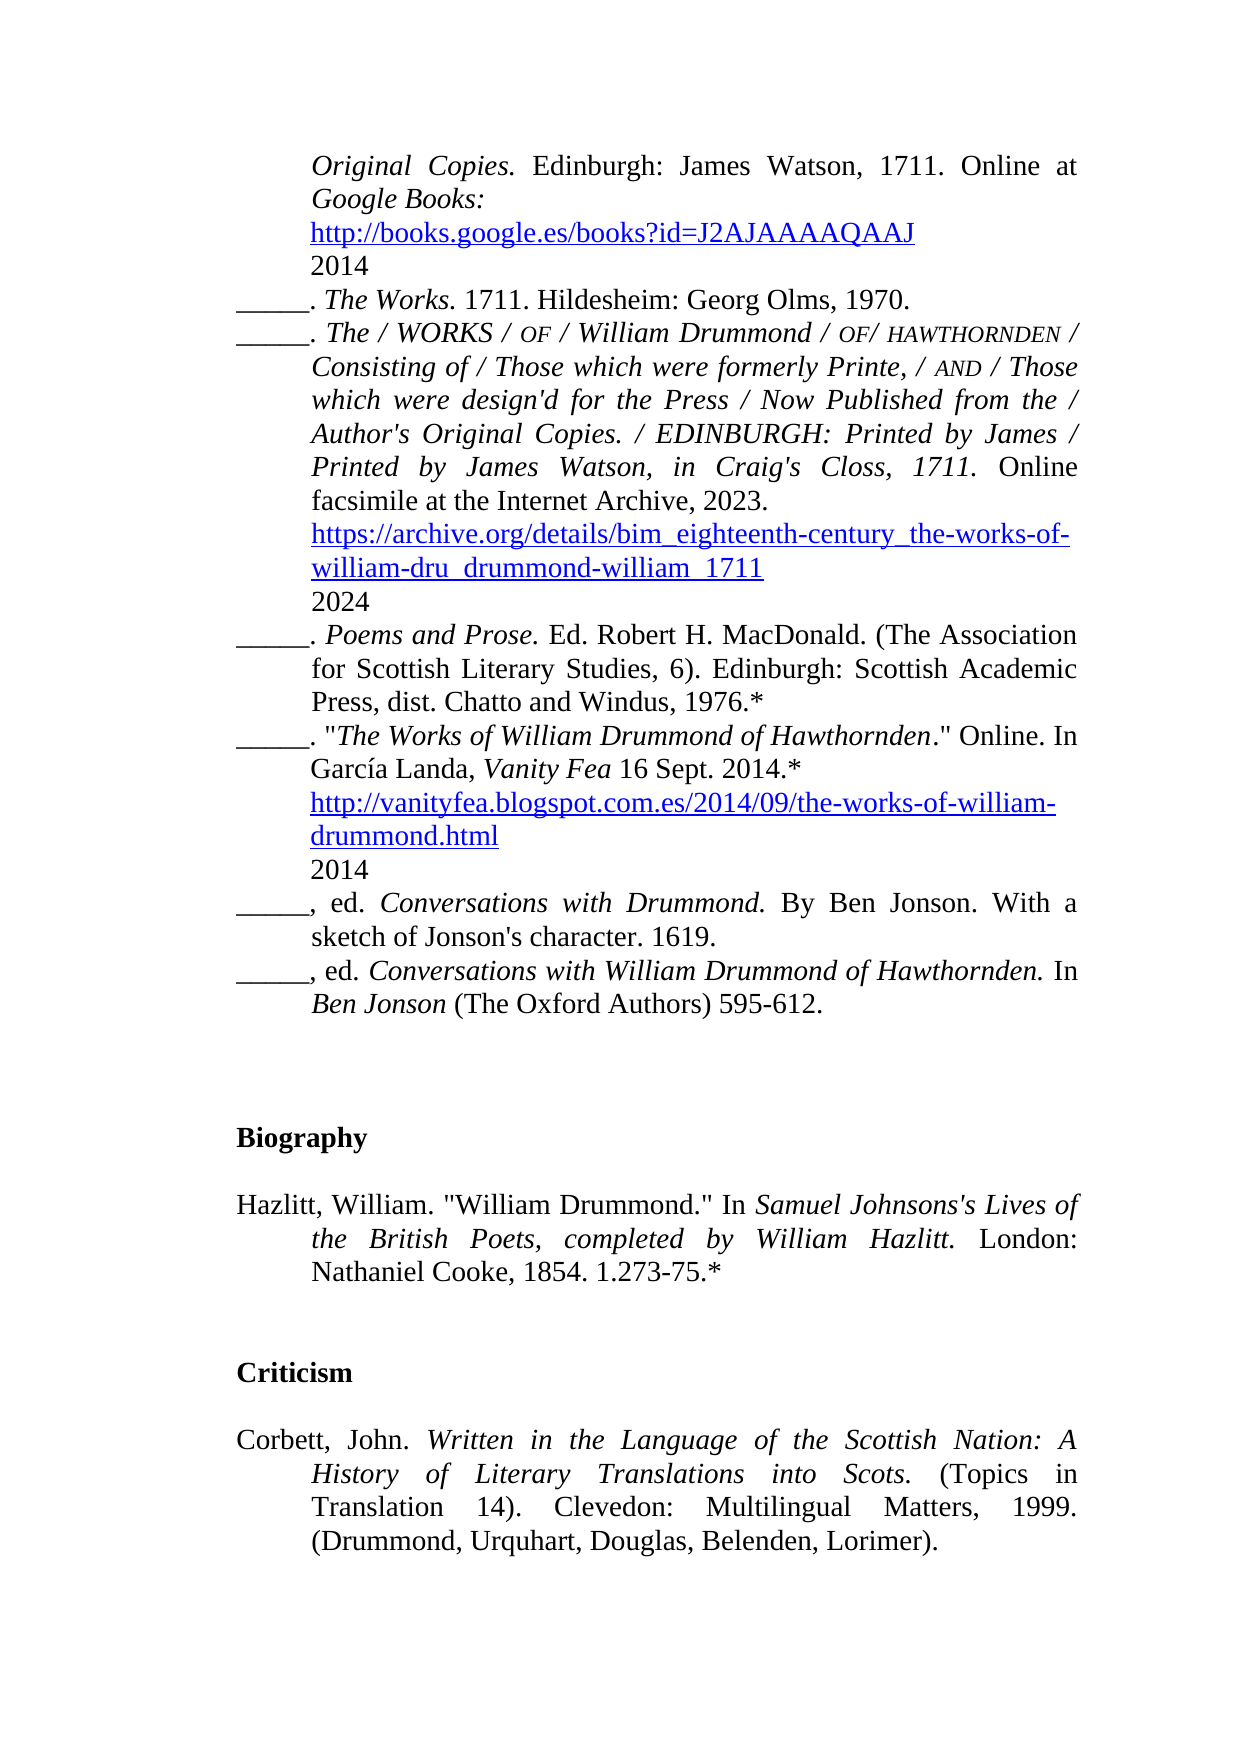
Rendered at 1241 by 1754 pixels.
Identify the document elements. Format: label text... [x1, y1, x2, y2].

text Hazlitt, William. "William Drummond." In Samuel Johnsons's Lives of the British Poets, completed by William Hazlitt. London: Nathaniel Cooke, 1854. 1.273-75.* [236, 1187, 1078, 1288]
text _____. "The Works of William Drummond of Hawthornden." Online. In García Landa, Vanity Fea 16 Sept. 2014.* [236, 718, 1078, 785]
text https://archive.org/details/bim_eighteenth-century_the-works-of-william-dru_drummond-william_1711 [236, 517, 1078, 584]
text _____. The Works. 1711. Hildesheim: Georg Olms, 1970. [236, 282, 1078, 315]
text 2014 [236, 852, 1078, 886]
text _____, ed. Conversations with William Drummond of Hawthornden. In Ben Jonson (The Oxford Authors) 595-612. [236, 953, 1078, 1020]
text http://books.google.es/books?id=J2AJAAAAQAAJ [236, 215, 1078, 248]
text Corbett, John. Written in the Language of the Scottish Nation: A History of Literary Translations into Scots. (Topics in Translation 14). Clevedon: Multilingual Matters, 1999. (Drummond, Urquhart, Douglas, Belenden, Lorimer). [236, 1422, 1078, 1556]
text Biography [236, 1120, 1078, 1154]
text 2014 [236, 248, 1078, 282]
text http://vanityfea.blogspot.com.es/2014/09/the-works-of-william-drummond.html [236, 785, 1078, 852]
text _____, ed. Conversations with Drummond. By Ben Jonson. With a sketch of Jonson's character. 1619. [236, 886, 1078, 953]
text Criticism [236, 1355, 1078, 1389]
text _____. Poems and Prose. Ed. Robert H. MacDonald. (The Association for Scottish Literary Studies, 6). Edinburgh: Scottish Academic Press, dist. Chatto and Windus, 1976.* [236, 617, 1078, 718]
text _____. The / WORKS / of / William Drummond / of/ hawthornden / Consisting of / Those which were formerly Printe, / and / Those which were design'd for the Press / Now Published from the / Author's Original Copies. / EDINBURGH: Printed by James / Printed by James Watson, in Craig's Closs, 1711. Online facsimile at the Internet Archive, 2023. [236, 315, 1078, 517]
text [236, 148, 1078, 215]
text 2024 [236, 584, 1078, 617]
